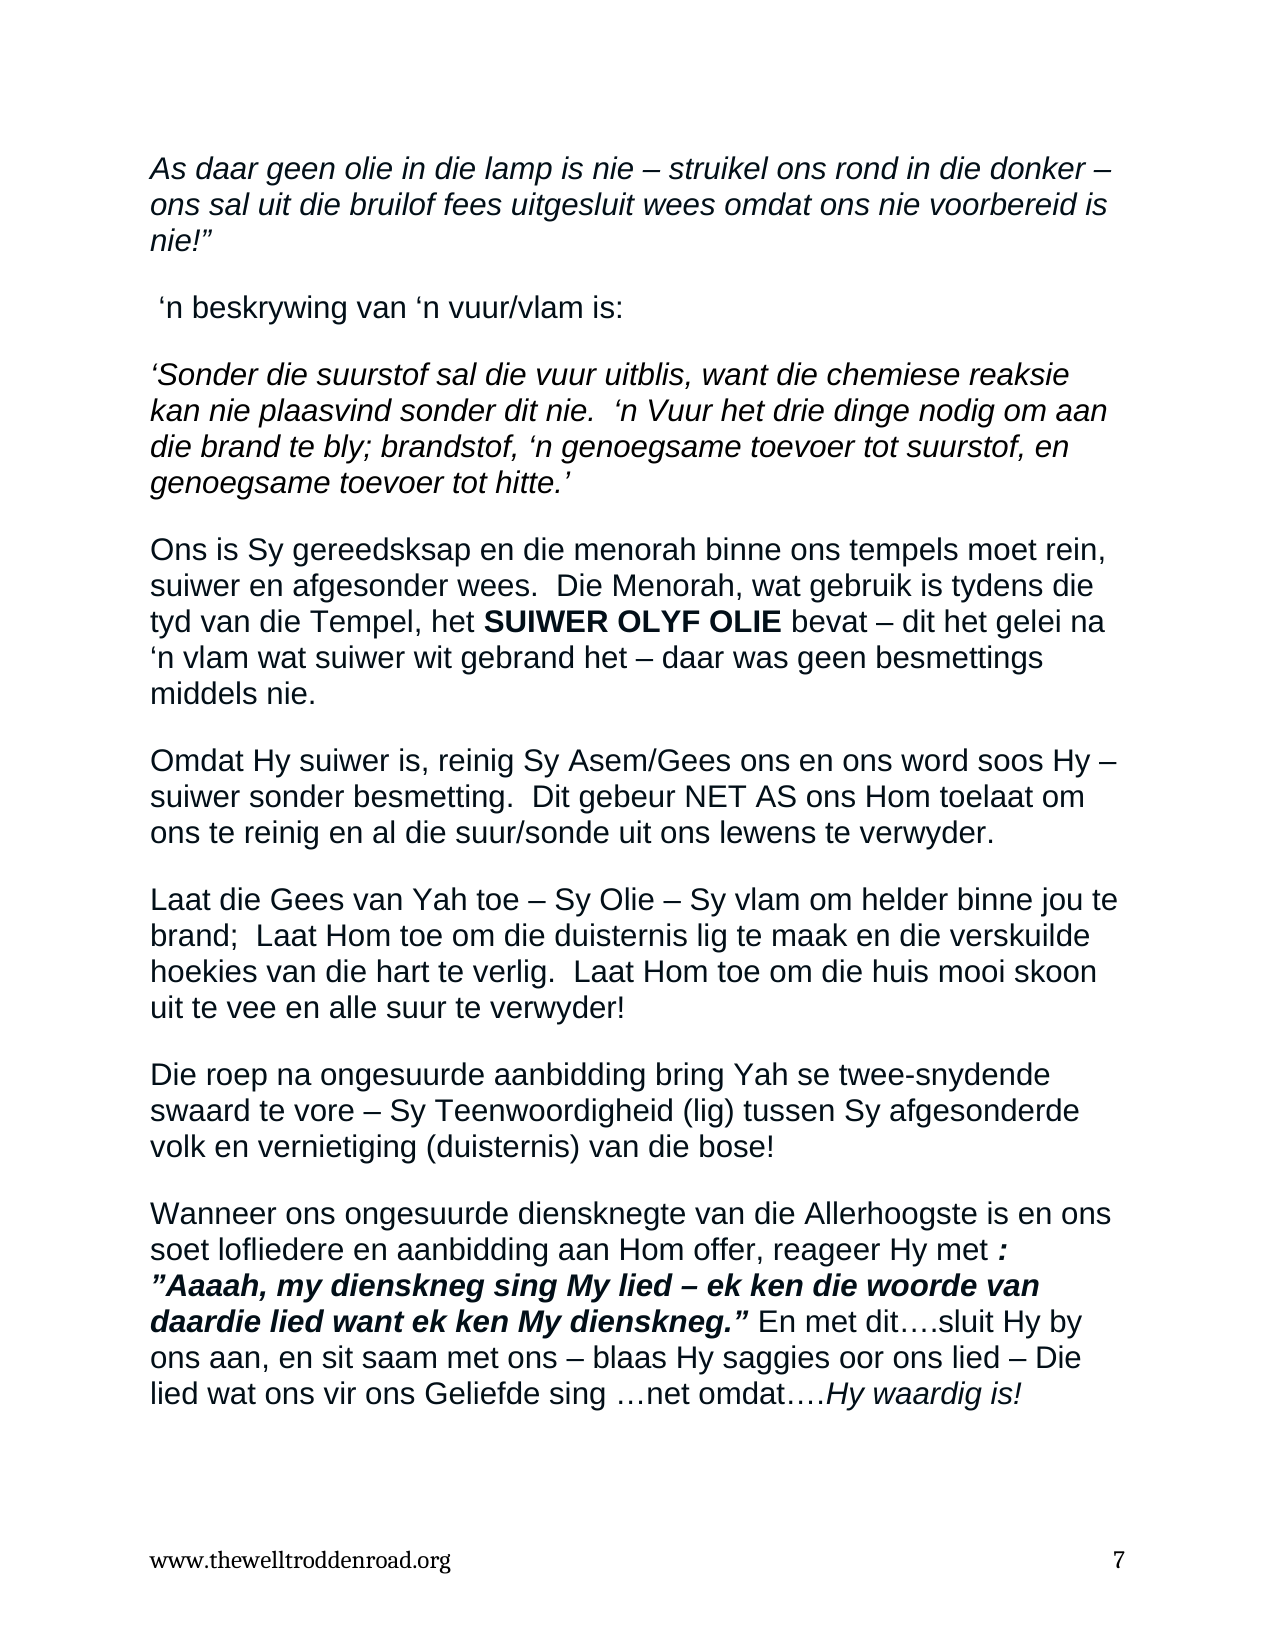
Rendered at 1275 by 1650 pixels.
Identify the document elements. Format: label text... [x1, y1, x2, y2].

text ‘Sonder die suurstof sal die vuur uitblis, want die chemiese reaksie kan nie plaasvind sonder dit nie. ‘n Vuur het drie dinge nodig om aan die brand te bly; brandstof, ‘n genoegsame toevoer tot suurstof, en genoegsame toevoer tot hitte.’ [150, 356, 1125, 500]
text ‘n beskrywing van ‘n vuur/vlam is: [150, 289, 1125, 325]
text As daar geen olie in die lamp is nie – struikel ons rond in die donker – ons sal uit die bruilof fees uitgesluit wees omdat ons nie voorbereid is nie!” [150, 150, 1125, 258]
text Wanneer ons ongesuurde diensknegte van die Allerhoogste is en ons soet lofliedere en aanbidding aan Hom offer, reageer Hy met : ”Aaaah, my dienskneg sing My lied – ek ken die woorde van daardie lied want ek ken My dienskneg.” En met dit….sluit Hy by ons aan, en sit saam met ons – blaas Hy saggies oor ons lied – Die lied wat ons vir ons Geliefde sing …net omdat….Hy waardig is! [150, 1195, 1125, 1411]
text Laat die Gees van Yah toe – Sy Olie – Sy vlam om helder binne jou te brand; Laat Hom toe om die duisternis lig te maak en die verskuilde hoekies van die hart te verlig. Laat Hom toe om die huis mooi skoon uit te vee en alle suur te verwyder! [150, 881, 1125, 1025]
text Die roep na ongesuurde aanbidding bring Yah se twee-snydende swaard te vore – Sy Teenwoordigheid (lig) tussen Sy afgesonderde volk en vernietiging (duisternis) van die bose! [150, 1056, 1125, 1164]
text Ons is Sy gereedsksap en die menorah binne ons tempels moet rein, suiwer en afgesonder wees. Die Menorah, wat gebruik is tydens die tyd van die Tempel, het SUIWER OLYF OLIE bevat – dit het gelei na ‘n vlam wat suiwer wit gebrand het – daar was geen besmettings middels nie. [150, 531, 1125, 711]
text Omdat Hy suiwer is, reinig Sy Asem/Gees ons en ons word soos Hy – suiwer sonder besmetting. Dit gebeur NET AS ons Hom toelaat om ons te reinig en al die suur/sonde uit ons lewens te verwyder. [150, 742, 1125, 850]
